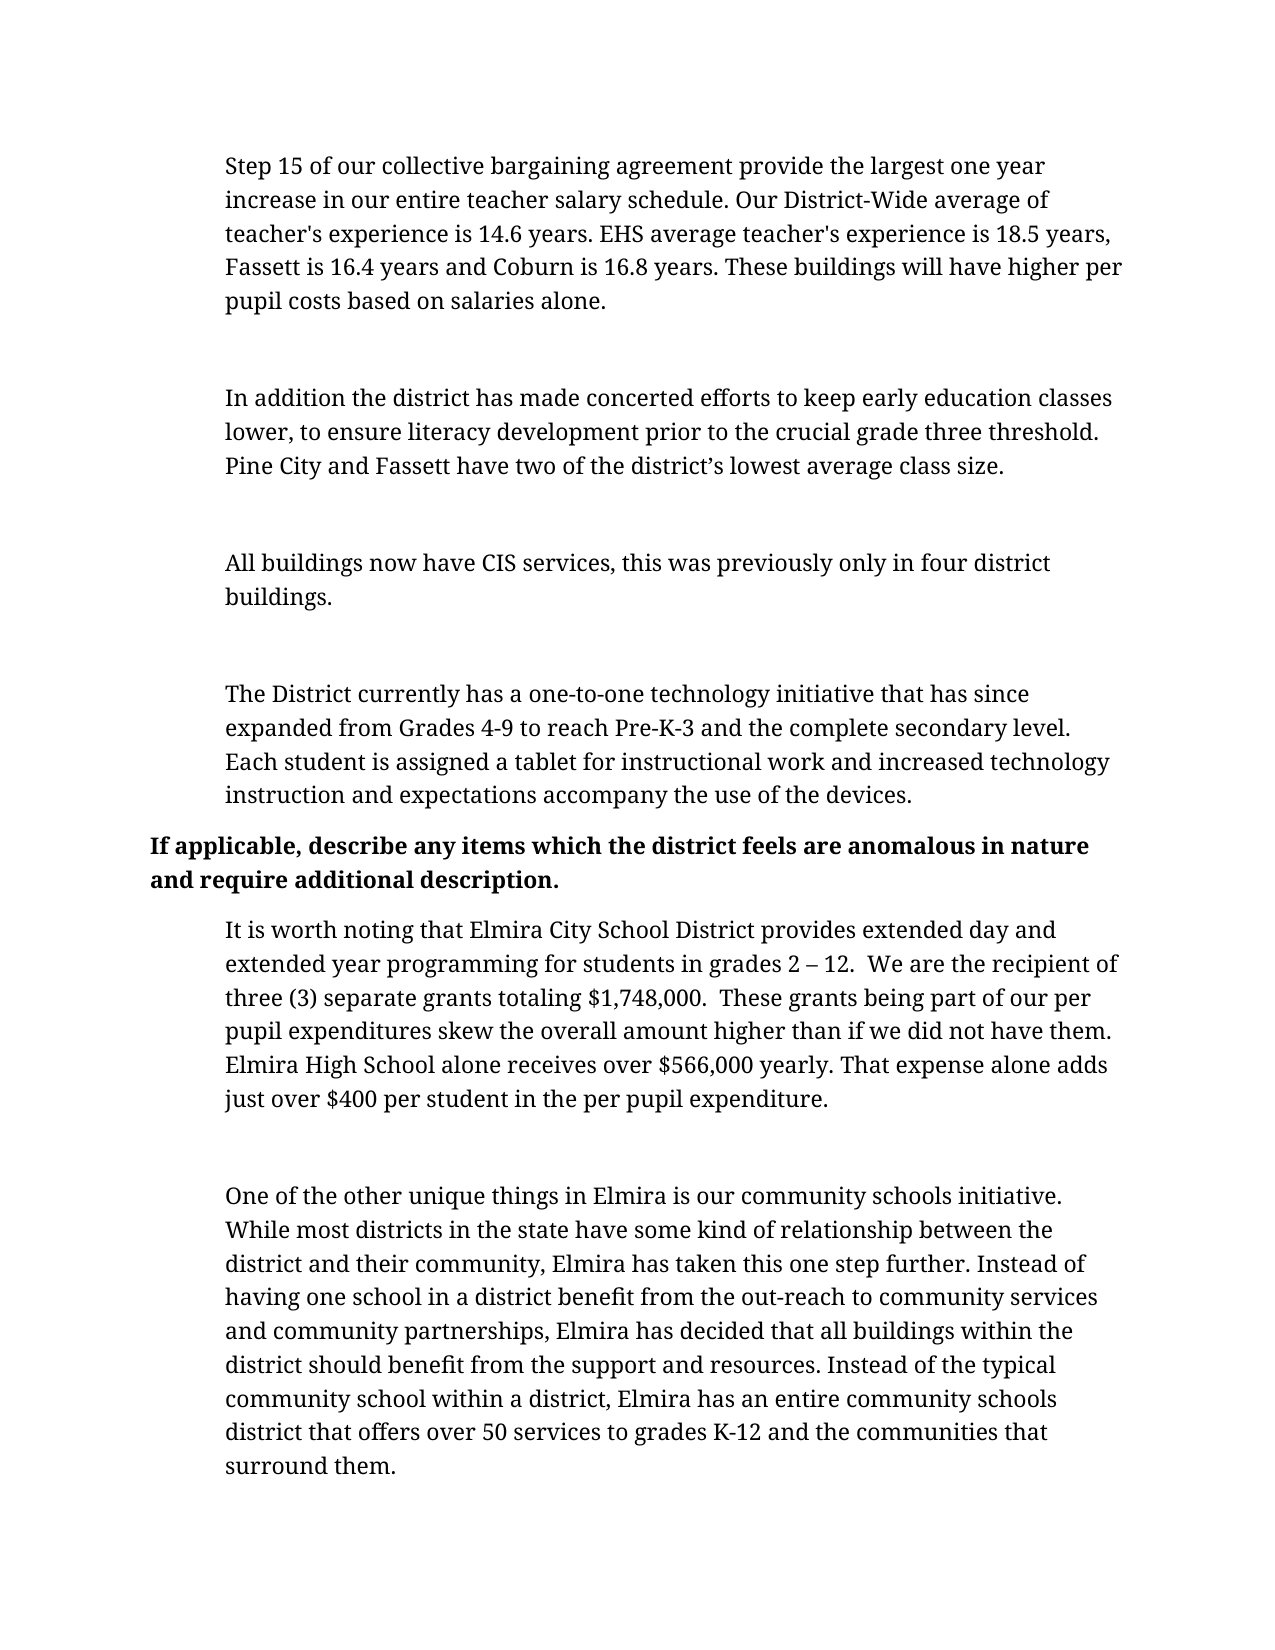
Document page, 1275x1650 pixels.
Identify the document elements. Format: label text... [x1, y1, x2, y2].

text The District currently has a one-to-one technology initiative that has since expanded from Grades 4-9 to reach Pre-K-3 and the complete secondary level. Each student is assigned a tablet for instructional work and increased technology instruction and expectations accompany the use of the devices. [225, 678, 1125, 811]
list If applicable, describe any items which the district feels are anomalous in nature and require additional description. [150, 830, 1125, 895]
text Step 15 of our collective bargaining agreement provide the largest one year increase in our entire teacher salary schedule. Our District-Wide average of teacher's experience is 14.6 years. EHS average teacher's experience is 18.5 years, Fassett is 16.4 years and Coburn is 16.8 years. These buildings will have higher per pupil costs based on salaries alone. [225, 150, 1125, 316]
text One of the other unique things in Elmira is our community schools initiative. While most districts in the state have some kind of relationship between the district and their community, Elmira has taken this one step further. Instead of having one school in a district benefit from the out-reach to community services and community partnerships, Elmira has decided that all buildings within the district should benefit from the support and resources. Instead of the typical community school within a district, Elmira has an entire community schools district that offers over 50 services to grades K-12 and the communities that surround them. [225, 1180, 1125, 1481]
text All buildings now have CIS services, this was previously only in four district buildings. [225, 547, 1125, 612]
text In addition the district has made concerted efforts to keep early education classes lower, to ensure literacy development prior to the crucial grade three threshold. Pine City and Fassett have two of the district’s lowest average class size. [225, 382, 1125, 481]
text It is worth noting that Elmira City School District provides extended day and extended year programming for students in grades 2 – 12. We are the recipient of three (3) separate grants totaling $1,748,000. These grants being part of our per pupil expenditures skew the overall amount higher than if we did not have them. Elmira High School alone receives over $566,000 yearly. That expense alone adds just over $400 per student in the per pupil expenditure. [225, 914, 1125, 1114]
